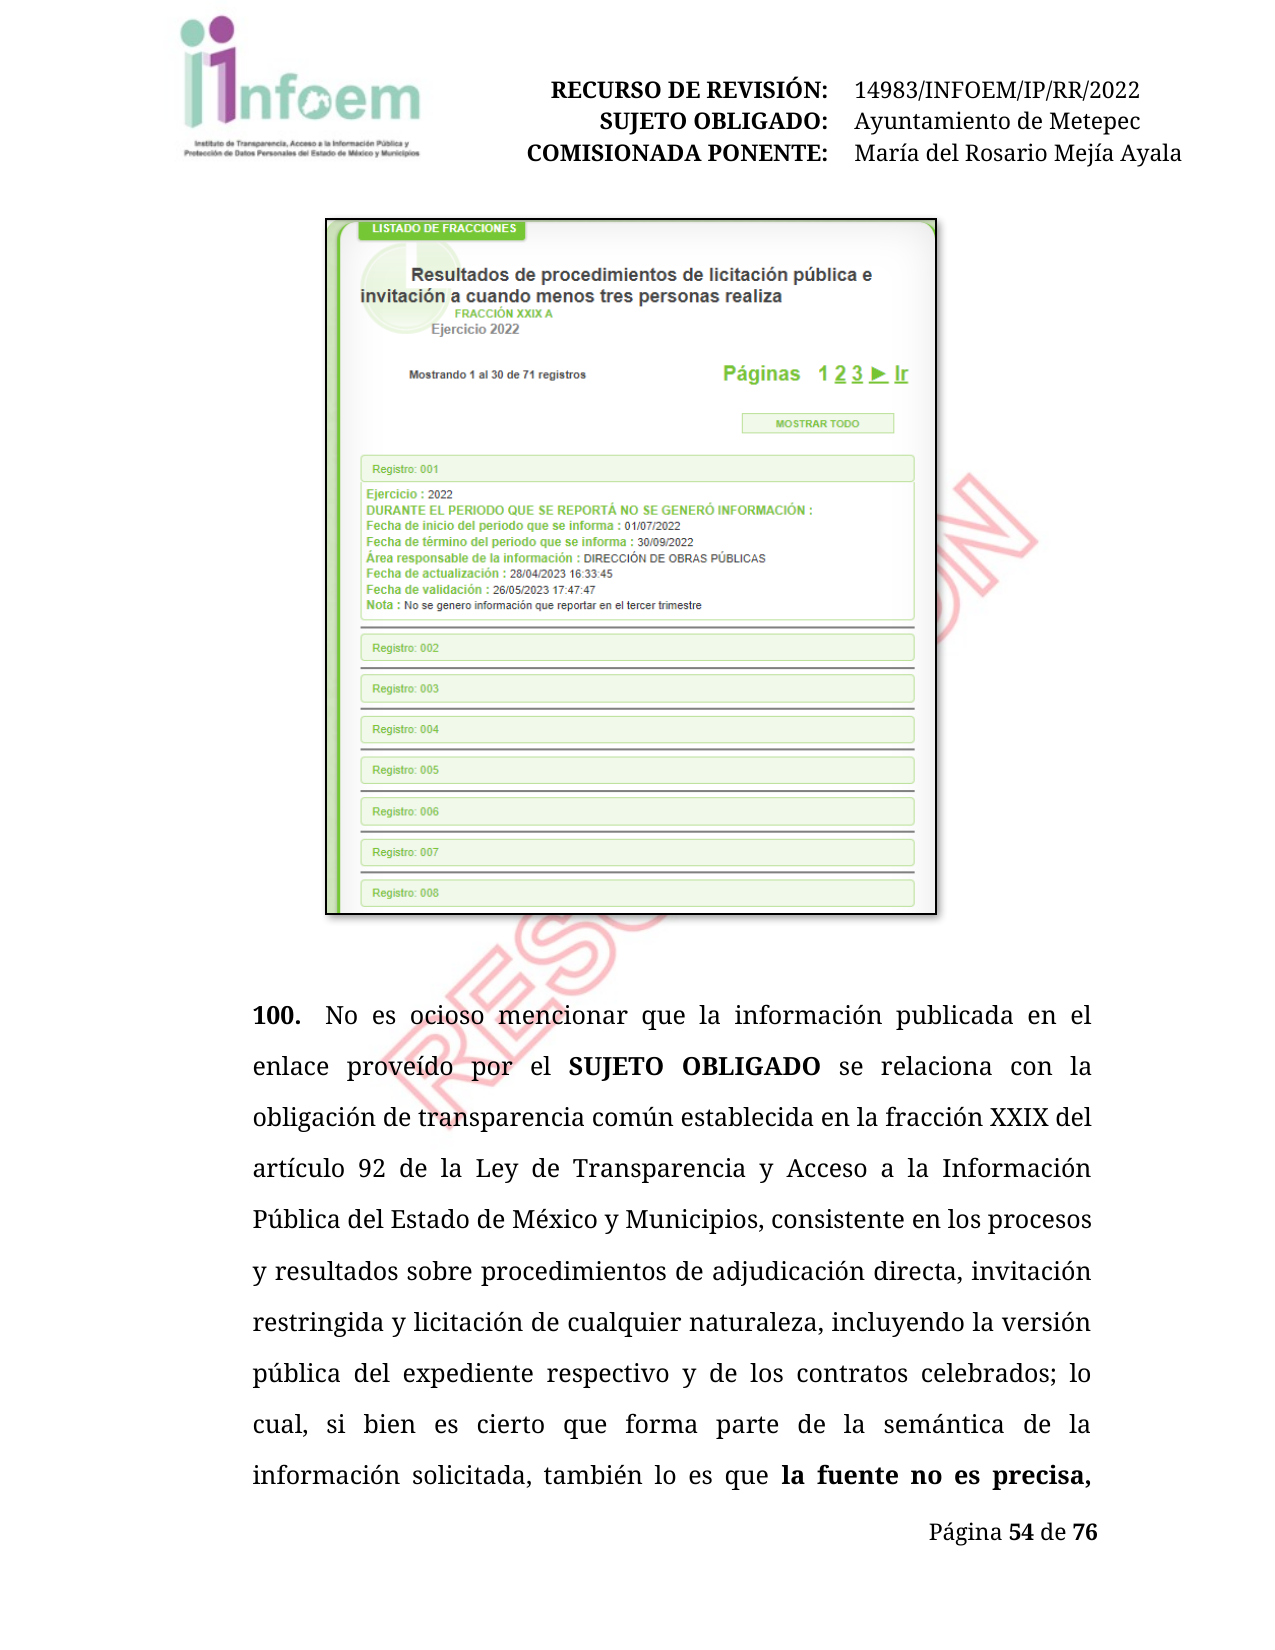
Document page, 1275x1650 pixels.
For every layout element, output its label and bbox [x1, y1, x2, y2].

list [252, 998, 1092, 1491]
picture [62, 0, 1275, 1601]
